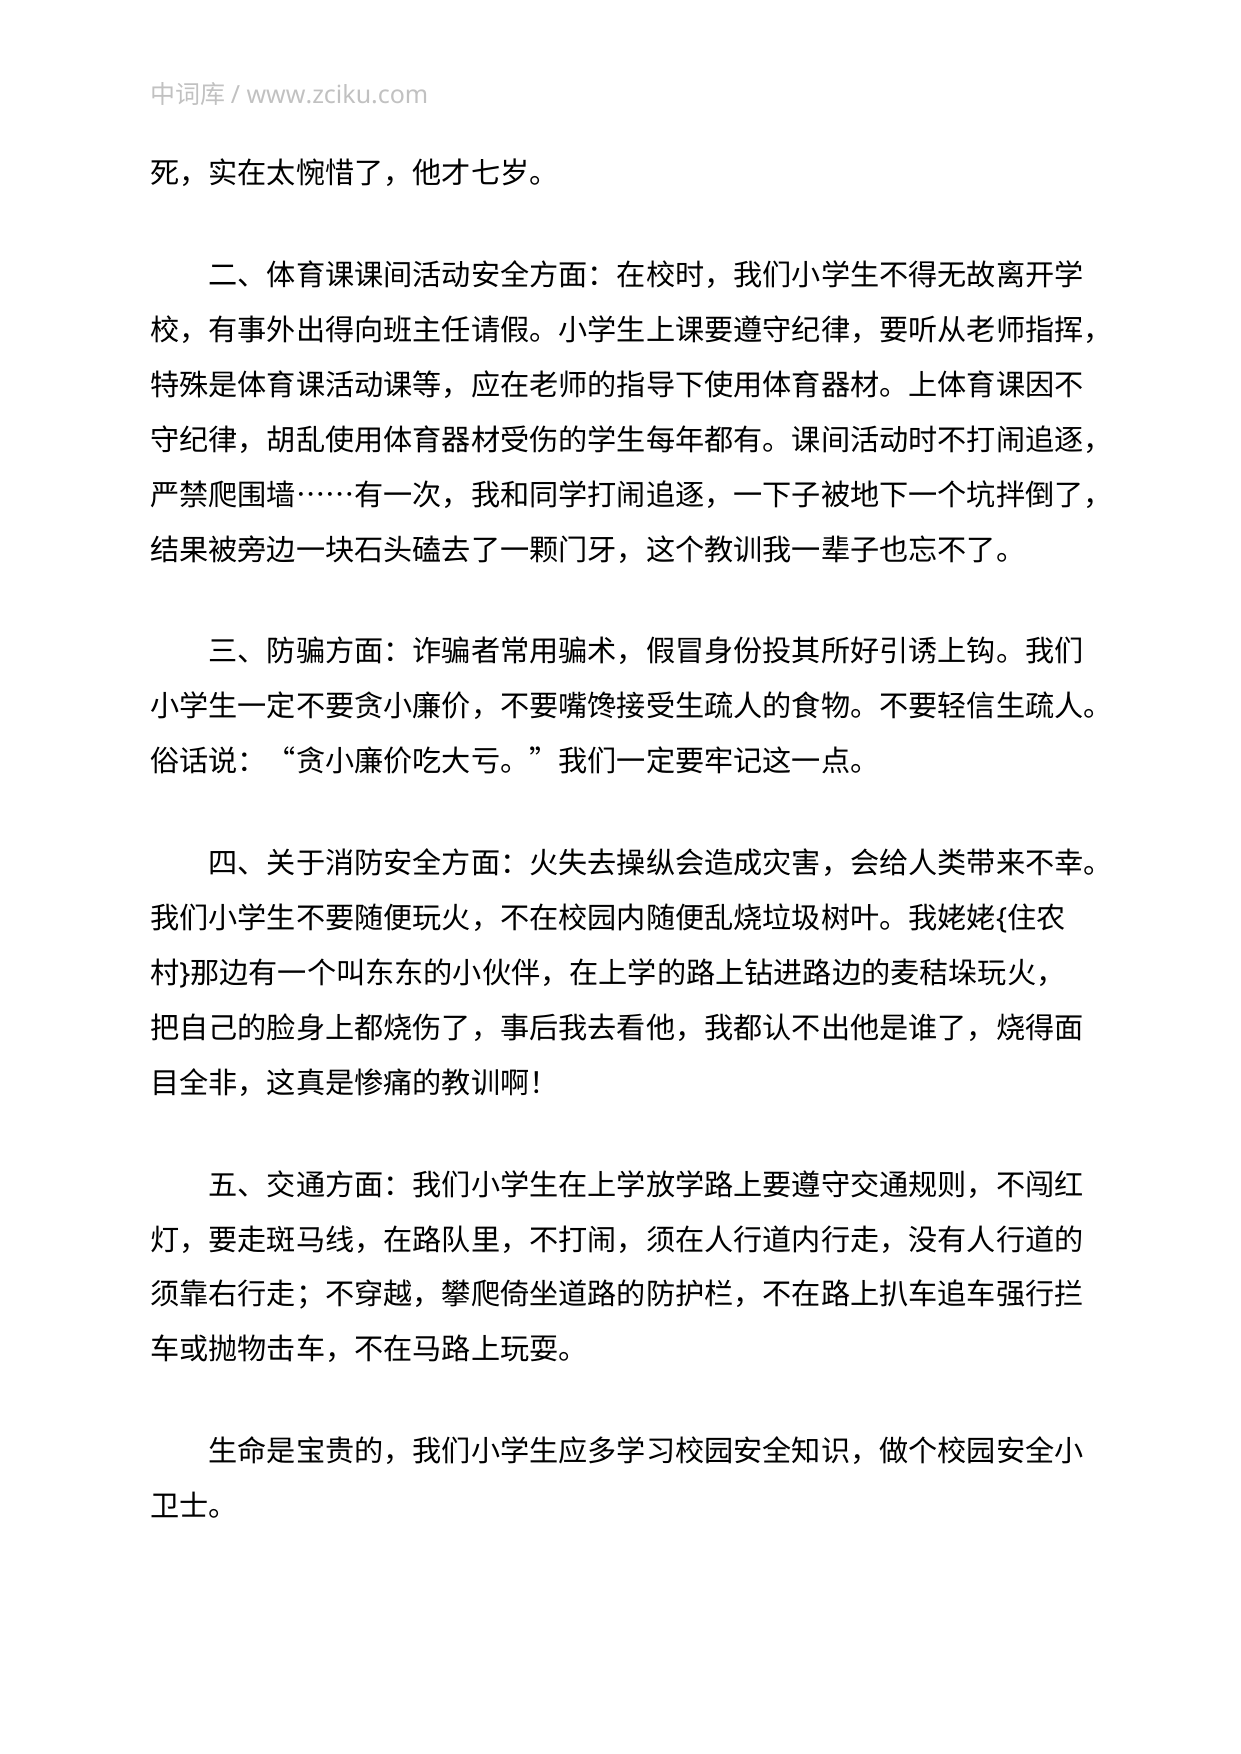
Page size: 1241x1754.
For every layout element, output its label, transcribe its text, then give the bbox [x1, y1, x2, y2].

text 五、交通方面：我们小学生在上学放学路上要遵守交通规则，不闯红灯，要走斑马线，在路队里，不打闹，须在人行道内行走，没有人行道的须靠右行走；不穿越，攀爬倚坐道路的防护栏，不在路上扒车追车强行拦车或抛物击车，不在马路上玩耍。 [150, 1161, 1090, 1368]
text 四、关于消防安全方面：火失去操纵会造成灾害，会给人类带来不幸。我们小学生不要随便玩火，不在校园内随便乱烧垃圾树叶。我姥姥{住农村}那边有一个叫东东的小伙伴，在上学的路上钻进路边的麦秸垛玩火，把自己的脸身上都烧伤了，事后我去看他，我都认不出他是谁了，烧得面目全非，这真是惨痛的教训啊！ [150, 839, 1090, 1102]
text 二、体育课课间活动安全方面：在校时，我们小学生不得无故离开学校，有事外出得向班主任请假。小学生上课要遵守纪律，要听从老师指挥，特殊是体育课活动课等，应在老师的指导下使用体育器材。上体育课因不守纪律，胡乱使用体育器材受伤的学生每年都有。课间活动时不打闹追逐，严禁爬围墙……有一次，我和同学打闹追逐，一下子被地下一个坑拌倒了，结果被旁边一块石头磕去了一颗门牙，这个教训我一辈子也忘不了。 [150, 252, 1090, 568]
text 三、防骗方面：诈骗者常用骗术，假冒身份投其所好引诱上钩。我们小学生一定不要贪小廉价，不要嘴馋接受生疏人的食物。不要轻信生疏人。俗话说：“贪小廉价吃大亏。”我们一定要牢记这一点。 [150, 628, 1090, 780]
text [150, 150, 1090, 192]
text 生命是宝贵的，我们小学生应多学习校园安全知识，做个校园安全小卫士。 [150, 1428, 1090, 1525]
